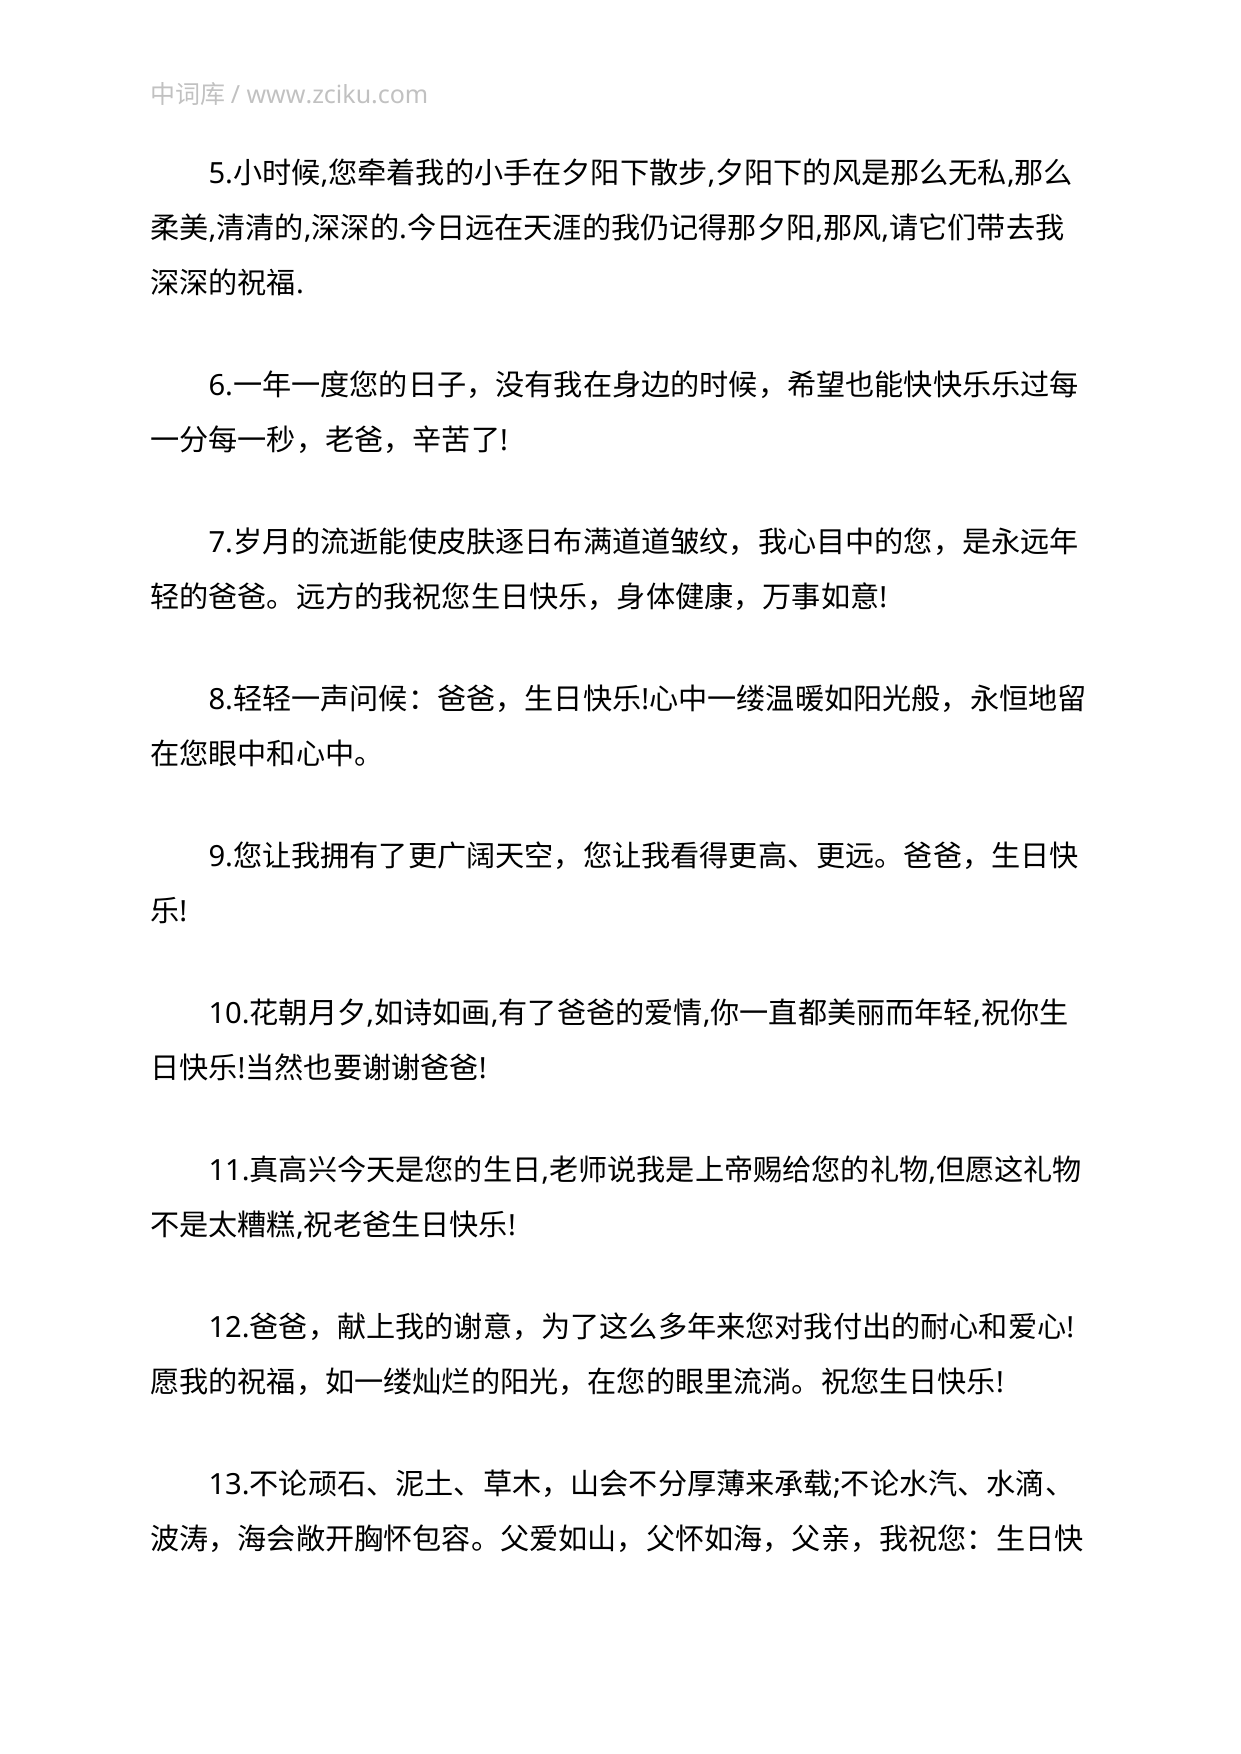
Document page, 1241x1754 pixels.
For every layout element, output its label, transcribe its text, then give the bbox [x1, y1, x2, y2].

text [150, 1461, 1090, 1558]
text 5.小时候,您牵着我的小手在夕阳下散步,夕阳下的风是那么无私,那么柔美,清清的,深深的.今日远在天涯的我仍记得那夕阳,那风,请它们带去我深深的祝福. [150, 150, 1090, 302]
text 6.一年一度您的日子，没有我在身边的时候，希望也能快快乐乐过每一分每一秒，老爸，辛苦了! [150, 362, 1090, 459]
text 11.真高兴今天是您的生日,老师说我是上帝赐给您的礼物,但愿这礼物不是太糟糕,祝老爸生日快乐! [150, 1147, 1090, 1244]
text 8.轻轻一声问候：爸爸，生日快乐!心中一缕温暖如阳光般，永恒地留在您眼中和心中。 [150, 676, 1090, 773]
text 10.花朝月夕,如诗如画,有了爸爸的爱情,你一直都美丽而年轻,祝你生日快乐!当然也要谢谢爸爸! [150, 990, 1090, 1087]
text 12.爸爸，献上我的谢意，为了这么多年来您对我付出的耐心和爱心!愿我的祝福，如一缕灿烂的阳光，在您的眼里流淌。祝您生日快乐! [150, 1304, 1090, 1401]
text 7.岁月的流逝能使皮肤逐日布满道道皱纹，我心目中的您，是永远年轻的爸爸。远方的我祝您生日快乐，身体健康，万事如意! [150, 519, 1090, 616]
text 9.您让我拥有了更广阔天空，您让我看得更高、更远。爸爸，生日快乐! [150, 833, 1090, 930]
